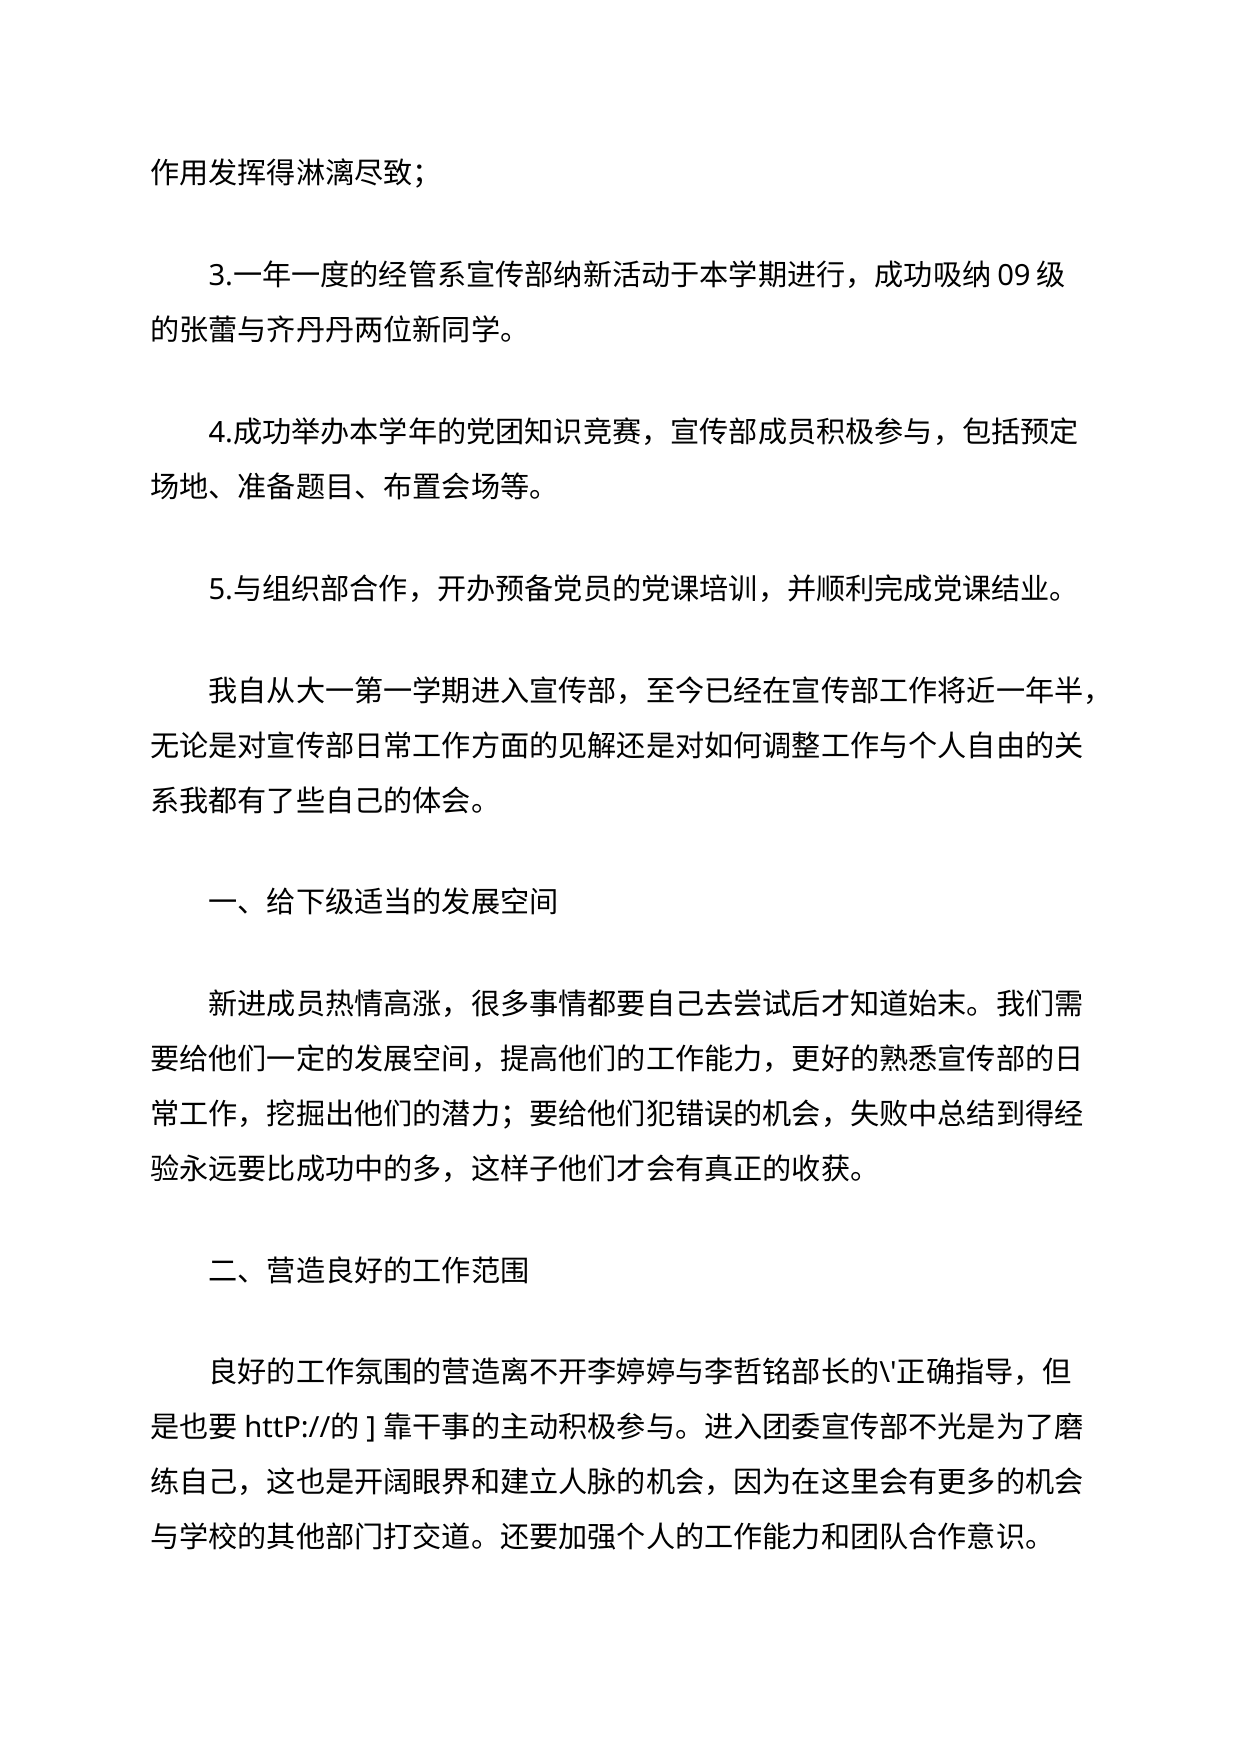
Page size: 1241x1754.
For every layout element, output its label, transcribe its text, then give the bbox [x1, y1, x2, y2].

text 二、营造良好的工作范围 [150, 1247, 1090, 1289]
text 3.一年一度的经管系宣传部纳新活动于本学期进行，成功吸纳09级的张蕾与齐丹丹两位新同学。 [150, 252, 1090, 349]
text 4.成功举办本学年的党团知识竞赛，宣传部成员积极参与，包括预定场地、准备题目、布置会场等。 [150, 408, 1090, 506]
text 新进成员热情高涨，很多事情都要自己去尝试后才知道始末。我们需要给他们一定的发展空间，提高他们的工作能力，更好的熟悉宣传部的日常工作，挖掘出他们的潜力；要给他们犯错误的机会，失败中总结到得经验永远要比成功中的多，这样子他们才会有真正的收获。 [150, 981, 1090, 1188]
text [150, 150, 1090, 192]
text 我自从大一第一学期进入宣传部，至今已经在宣传部工作将近一年半，无论是对宣传部日常工作方面的见解还是对如何调整工作与个人自由的关系我都有了些自己的体会。 [150, 667, 1090, 819]
text 5.与组织部合作，开办预备党员的党课培训，并顺利完成党课结业。 [150, 565, 1090, 608]
text 一、给下级适当的发展空间 [150, 879, 1090, 921]
text 良好的工作氛围的营造离不开李婷婷与李哲铭部长的\'正确指导，但是也要 httP://的 ] 靠干事的主动积极参与。进入团委宣传部不光是为了磨练自己，这也是开阔眼界和建立人脉的机会，因为在这里会有更多的机会与学校的其他部门打交道。还要加强个人的工作能力和团队合作意识。 [150, 1349, 1090, 1556]
